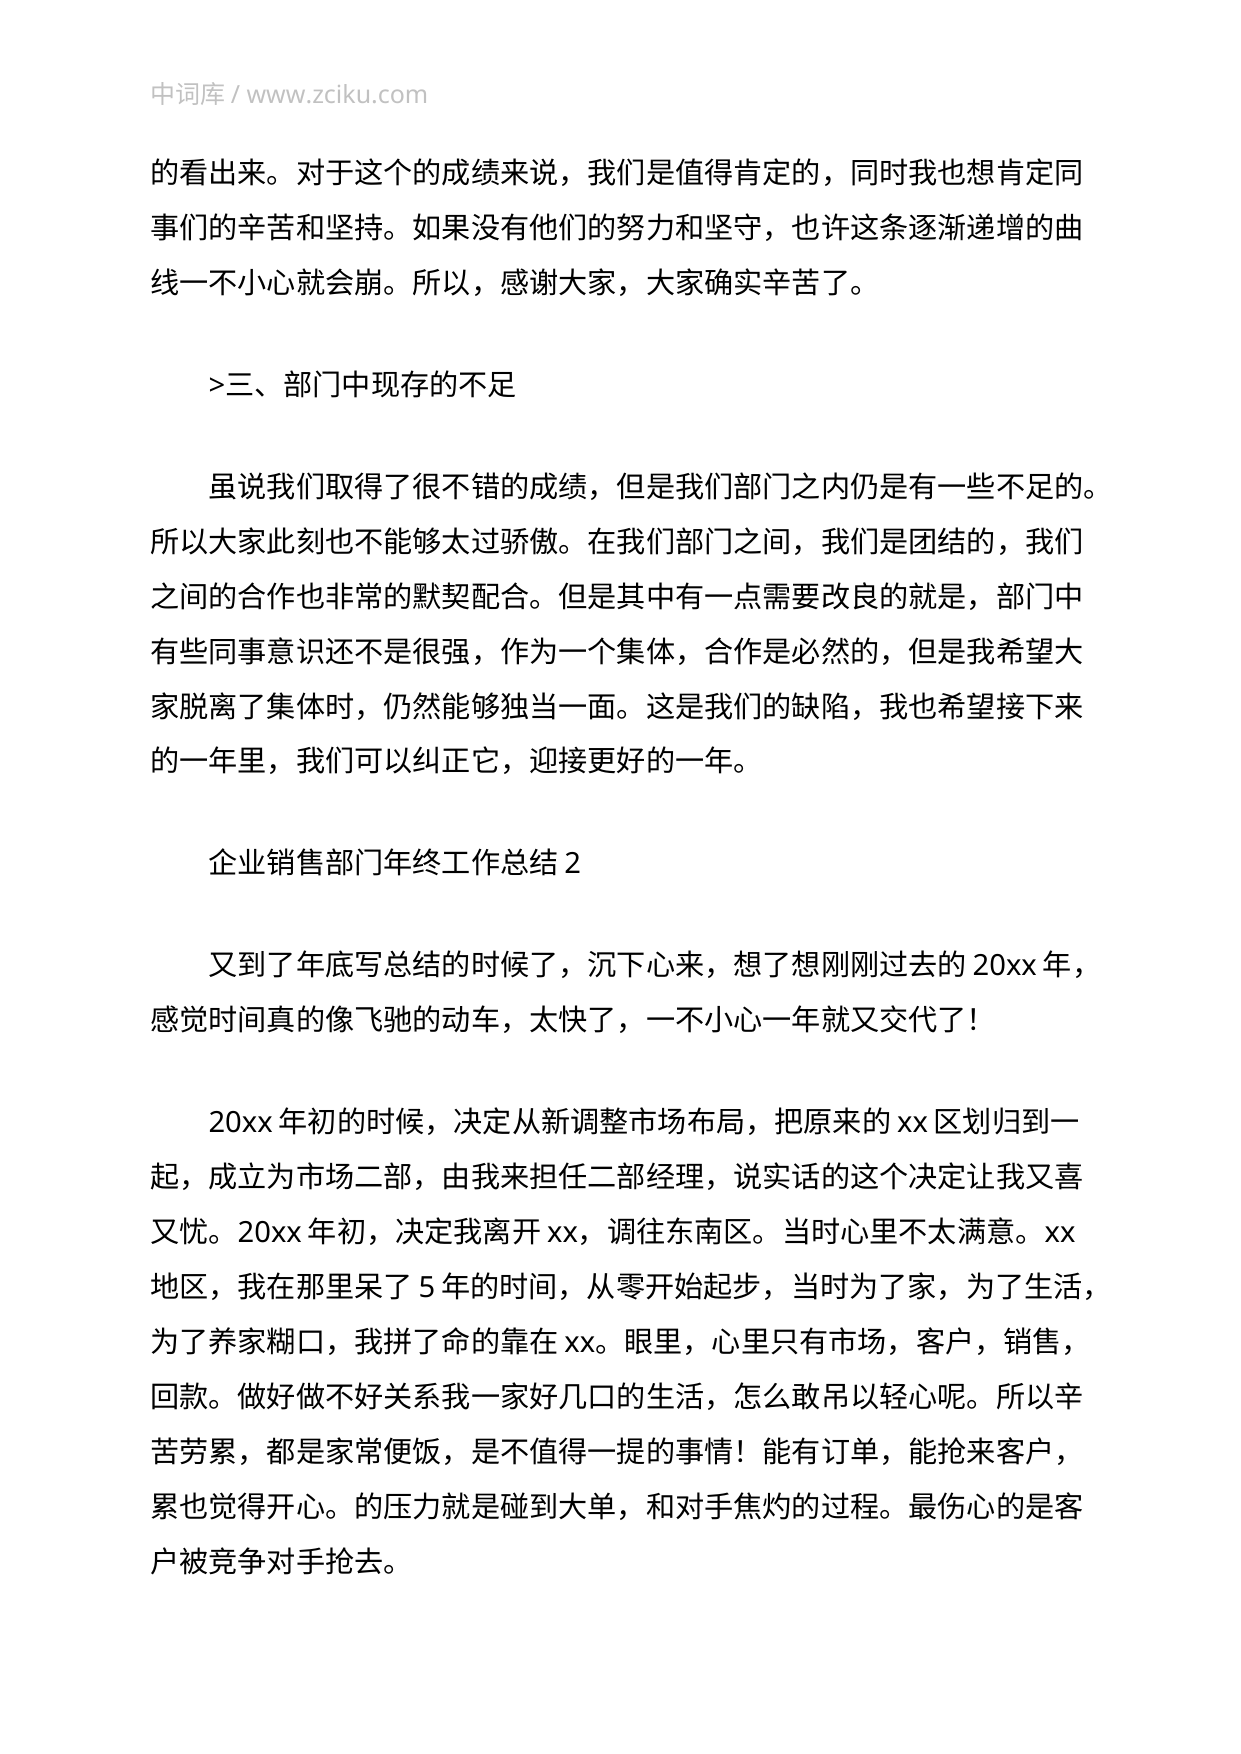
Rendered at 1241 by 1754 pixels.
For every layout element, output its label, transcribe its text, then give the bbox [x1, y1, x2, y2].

text 又到了年底写总结的时候了，沉下心来，想了想刚刚过去的20xx年，感觉时间真的像飞驰的动车，太快了，一不小心一年就又交代了！ [150, 942, 1090, 1039]
text 20xx年初的时候，决定从新调整市场布局，把原来的xx区划归到一起，成立为市场二部，由我来担任二部经理，说实话的这个决定让我又喜又忧。20xx年初，决定我离开xx，调往东南区。当时心里不太满意。xx地区，我在那里呆了5年的时间，从零开始起步，当时为了家，为了生活，为了养家糊口，我拼了命的靠在xx。眼里，心里只有市场，客户，销售，回款。做好做不好关系我一家好几口的生活，怎么敢吊以轻心呢。所以辛苦劳累，都是家常便饭，是不值得一提的事情！能有订单，能抢来客户，累也觉得开心。的压力就是碰到大单，和对手焦灼的过程。最伤心的是客户被竞争对手抢去。 [150, 1098, 1090, 1580]
text 企业销售部门年终工作总结2 [150, 840, 1090, 882]
text 虽说我们取得了很不错的成绩，但是我们部门之内仍是有一些不足的。所以大家此刻也不能够太过骄傲。在我们部门之间，我们是团结的，我们之间的合作也非常的默契配合。但是其中有一点需要改良的就是，部门中有些同事意识还不是很强，作为一个集体，合作是必然的，但是我希望大家脱离了集体时，仍然能够独当一面。这是我们的缺陷，我也希望接下来的一年里，我们可以纠正它，迎接更好的一年。 [150, 463, 1090, 780]
text >三、部门中现存的不足 [150, 362, 1090, 404]
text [150, 150, 1090, 302]
